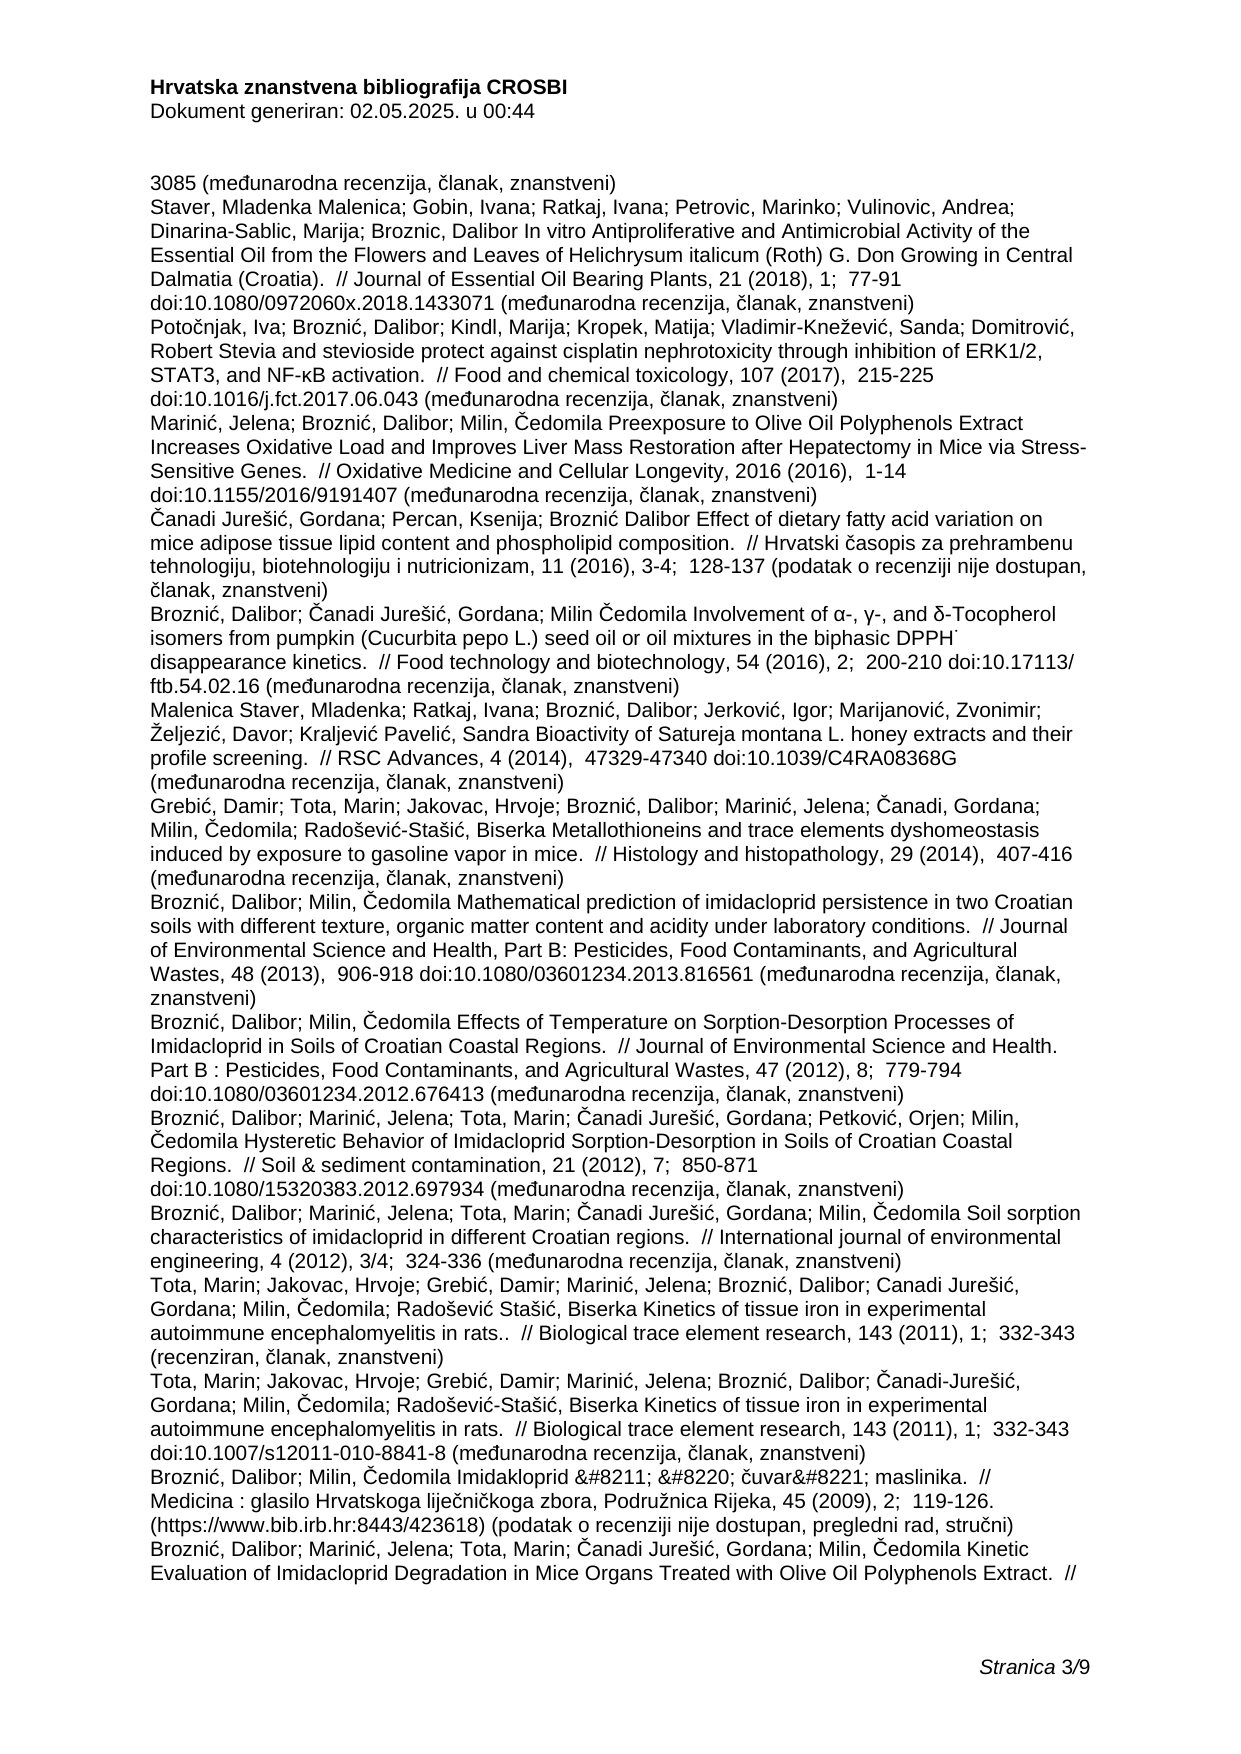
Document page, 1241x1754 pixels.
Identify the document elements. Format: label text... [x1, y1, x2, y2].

text Broznić, Dalibor; Milin, Čedomila [150, 1009, 1090, 1105]
text Marinić, Jelena; Broznić, Dalibor; Milin, Čedomila [150, 411, 1090, 506]
text Broznić, Dalibor; Milin, Čedomila [150, 1465, 1090, 1537]
text Malenica Staver, Mladenka; Ratkaj, Ivana; Broznić, Dalibor; Jerković, Igor; Marijanović, Zvonimir; Željezić, Davor; Kraljević Pavelić, Sandra [150, 698, 1090, 794]
text Potočnjak, Iva; Broznić, Dalibor; Kindl, Marija; Kropek, Matija; Vladimir-Knežević, Sanda; Domitrović, Robert [150, 315, 1090, 411]
text Broznić, Dalibor; Čanadi Jurešić, Gordana; Milin Čedomila [150, 602, 1090, 698]
text Broznić, Dalibor; Marinić, Jelena; Tota, Marin; Čanadi Jurešić, Gordana; Petković, Orjen; Milin, Čedomila [150, 1105, 1090, 1201]
text Staver, Mladenka Malenica; Gobin, Ivana; Ratkaj, Ivana; Petrovic, Marinko; Vulinovic, Andrea; Dinarina-Sablic, Marija; Broznic, Dalibor [150, 195, 1090, 315]
text Čanadi Jurešić, Gordana; Percan, Ksenija; Broznić Dalibor [150, 506, 1090, 602]
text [150, 1537, 1090, 1584]
text Grebić, Damir; Tota, Marin; Jakovac, Hrvoje; Broznić, Dalibor; Marinić, Jelena; Čanadi, Gordana; Milin, Čedomila; Radošević-Stašić, Biserka [150, 794, 1090, 890]
text Broznić, Dalibor; Marinić, Jelena; Tota, Marin; Čanadi Jurešić, Gordana; Milin, Čedomila [150, 1201, 1090, 1273]
text Broznić, Dalibor; Milin, Čedomila [150, 890, 1090, 1009]
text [150, 171, 1090, 195]
text Tota, Marin; Jakovac, Hrvoje; Grebić, Damir; Marinić, Jelena; Broznić, Dalibor; Čanadi-Jurešić, Gordana; Milin, Čedomila; Radošević-Stašić, Biserka [150, 1369, 1090, 1465]
text Tota, Marin; Jakovac, Hrvoje; Grebić, Damir; Marinić, Jelena; Broznić, Dalibor; Canadi Jurešić, Gordana; Milin, Čedomila; Radošević Stašić, Biserka [150, 1273, 1090, 1369]
